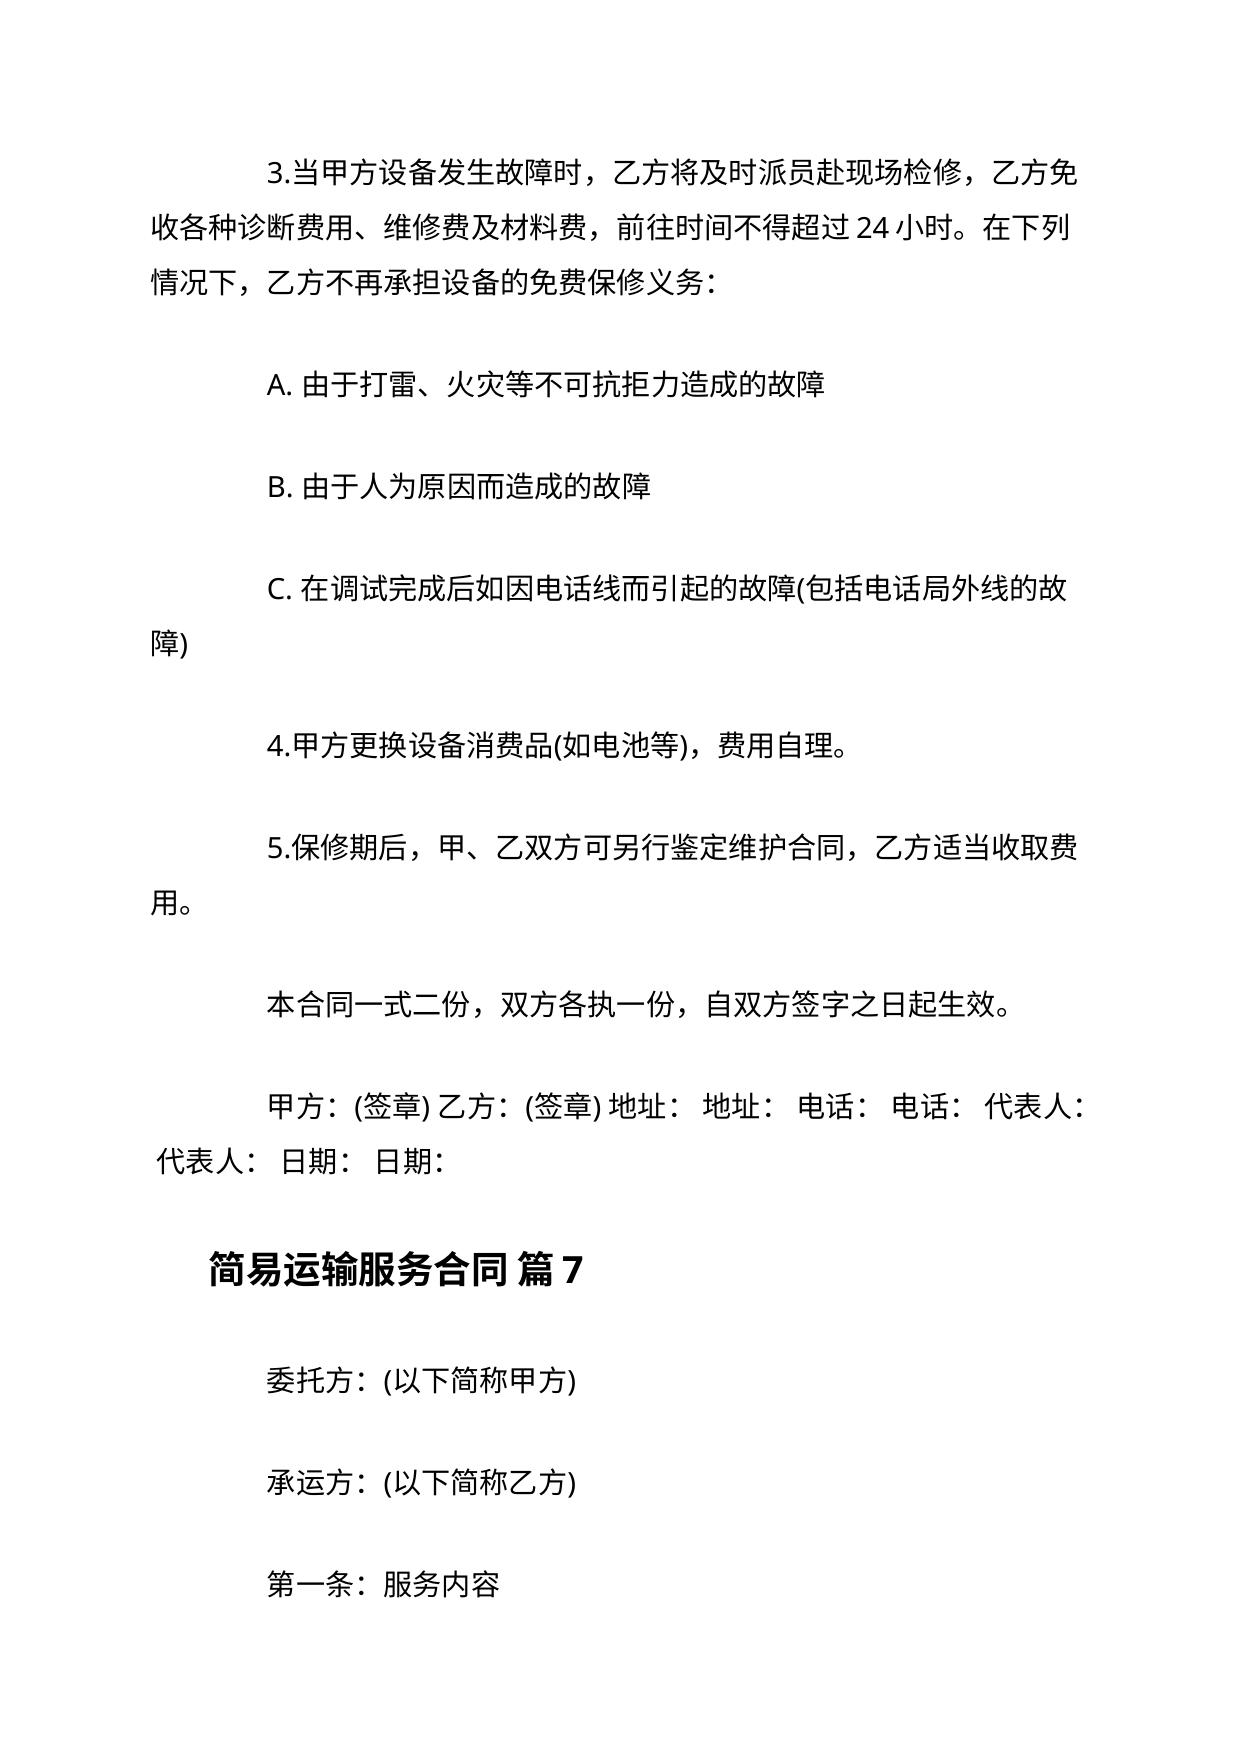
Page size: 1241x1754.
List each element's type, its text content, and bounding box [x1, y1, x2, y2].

text 简易运输服务合同 篇7 [150, 1240, 1090, 1294]
text 甲方：(签章) 乙方：(签章) 地址： 地址： 电话： 电话： 代表人： 代表人： 日期： 日期： [150, 1083, 1090, 1181]
text 委托方：(以下简称甲方) [150, 1358, 1090, 1400]
text B. 由于人为原因而造成的故障 [150, 464, 1090, 506]
text 承运方：(以下简称乙方) [150, 1459, 1090, 1502]
text 3.当甲方设备发生故障时，乙方将及时派员赴现场检修，乙方免收各种诊断费用、维修费及材料费，前往时间不得超过24小时。在下列情况下，乙方不再承担设备的免费保修义务： [150, 150, 1090, 302]
text 第一条：服务内容 [150, 1562, 1090, 1604]
text 本合同一式二份，双方各执一份，自双方签字之日起生效。 [150, 981, 1090, 1024]
text A. 由于打雷、火灾等不可抗拒力造成的故障 [150, 362, 1090, 404]
text C. 在调试完成后如因电话线而引起的故障(包括电话局外线的故障) [150, 566, 1090, 663]
text 5.保修期后，甲、乙双方可另行鉴定维护合同，乙方适当收取费用。 [150, 825, 1090, 922]
text 4.甲方更换设备消费品(如电池等)，费用自理。 [150, 723, 1090, 765]
